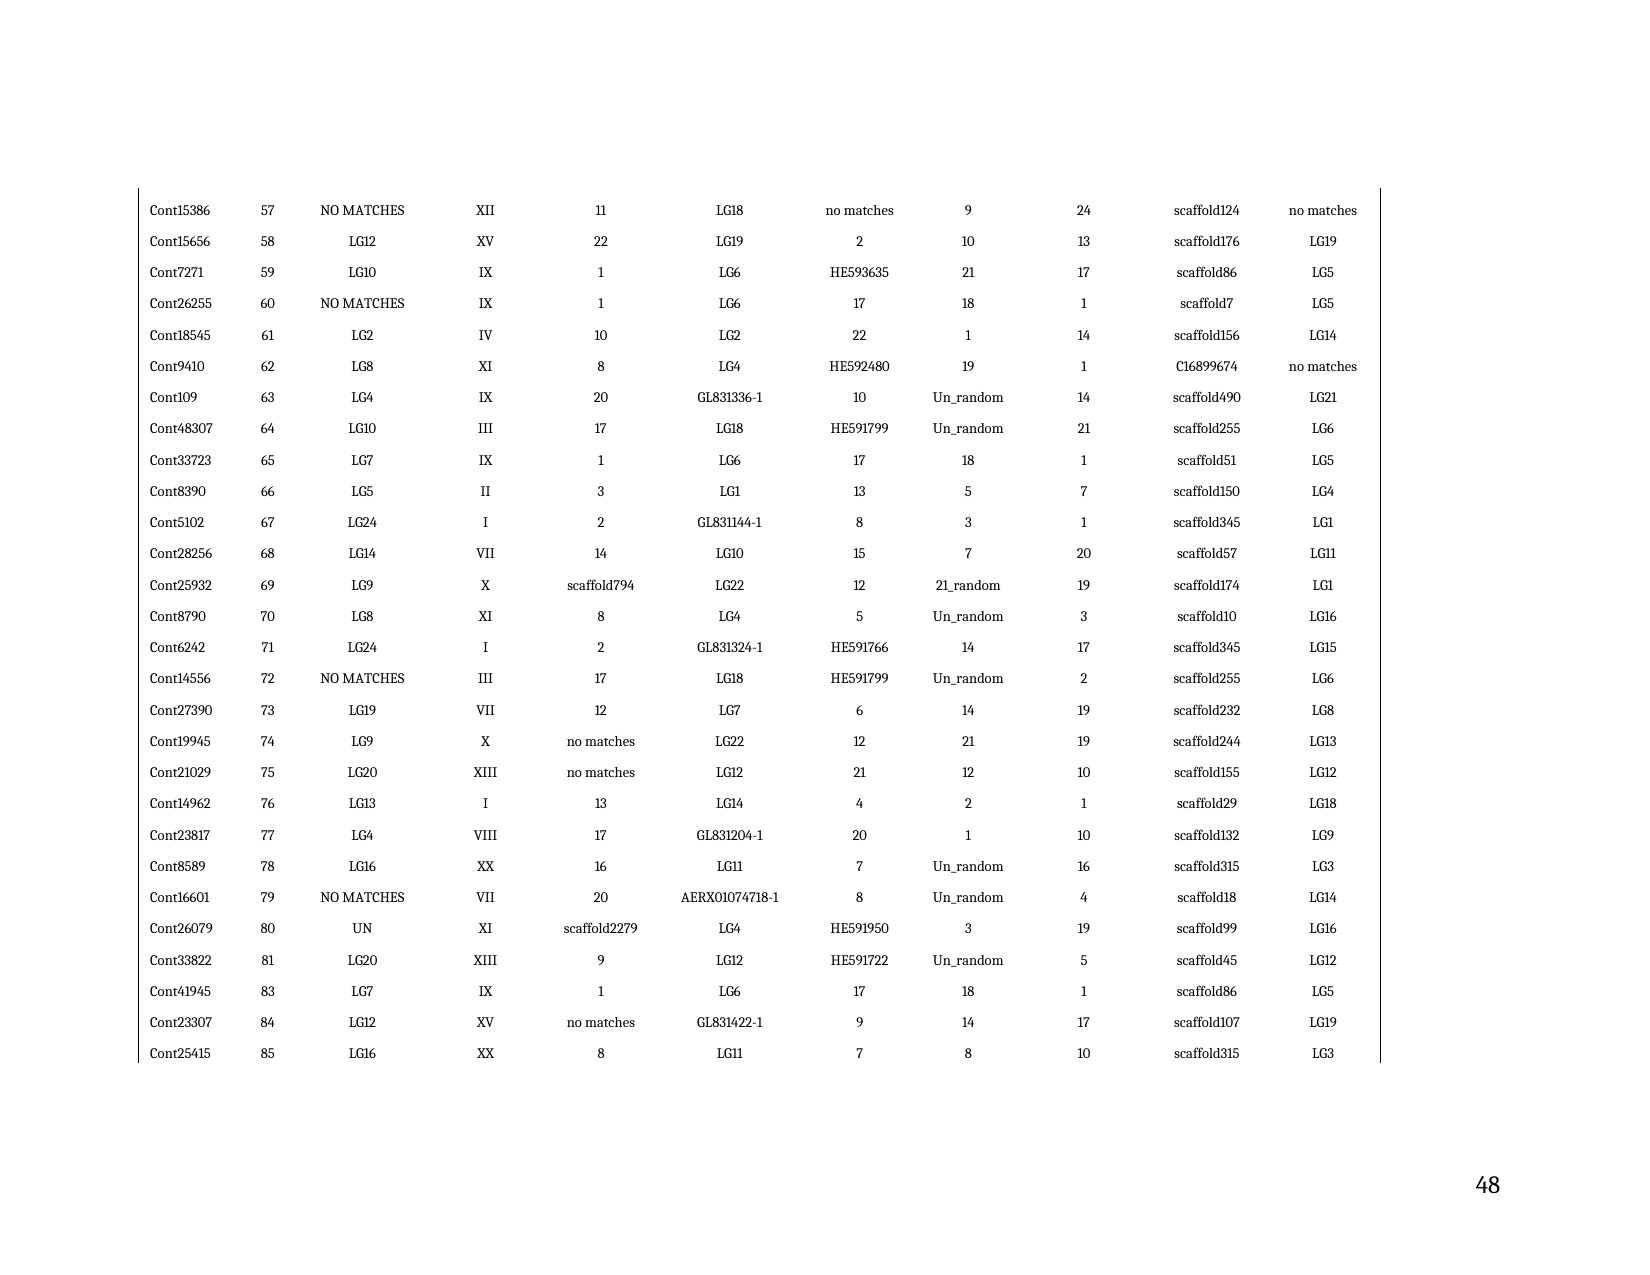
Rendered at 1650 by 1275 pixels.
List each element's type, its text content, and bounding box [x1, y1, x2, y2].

table_cell 3 [918, 500, 1019, 531]
table_cell Cont25932 [139, 563, 238, 594]
table_cell scaffold174 [1149, 563, 1265, 594]
table_cell HE591722 [801, 938, 917, 969]
table_cell LG24 [297, 625, 427, 656]
table_cell 1 [1019, 281, 1149, 312]
table_cell LG1 [1265, 563, 1380, 594]
table_cell 9 [801, 1000, 917, 1031]
table_cell 20 [1019, 531, 1149, 562]
table_cell scaffold99 [1149, 906, 1265, 937]
table_cell X [427, 719, 544, 750]
table_cell 1 [1019, 437, 1149, 469]
table_cell 1 [1019, 344, 1149, 375]
table_cell 75 [238, 750, 297, 781]
table_cell IV [427, 312, 544, 344]
table_cell Cont16601 [139, 875, 238, 906]
table_cell LG8 [1265, 688, 1380, 719]
table_cell 2 [918, 781, 1019, 812]
table_cell LG20 [297, 750, 427, 781]
table_cell NO MATCHES [297, 188, 427, 219]
table_cell scaffold315 [1149, 1031, 1265, 1062]
table_cell X [427, 563, 544, 594]
table_cell scaffold29 [1149, 781, 1265, 812]
table_cell IX [427, 281, 544, 312]
table_cell LG7 [297, 437, 427, 469]
table_cell 19 [1019, 719, 1149, 750]
table_cell HE591799 [801, 406, 917, 437]
table_cell 15 [801, 531, 917, 562]
table_cell XII [427, 188, 544, 219]
table_cell 18 [918, 437, 1019, 469]
table_cell 22 [544, 219, 658, 250]
table_cell 10 [801, 375, 917, 406]
table_cell 17 [801, 969, 917, 1000]
table_cell 80 [238, 906, 297, 937]
table_cell 57 [238, 188, 297, 219]
table_cell 17 [801, 281, 917, 312]
table_cell 3 [544, 469, 658, 500]
table_cell LG20 [297, 938, 427, 969]
table_cell scaffold10 [1149, 594, 1265, 625]
table_cell 7 [918, 531, 1019, 562]
table_cell no matches [544, 750, 658, 781]
table_cell HE591950 [801, 906, 917, 937]
table_cell 5 [918, 469, 1019, 500]
table_cell Un_random [918, 875, 1019, 906]
table_cell LG11 [1265, 531, 1380, 562]
table_cell LG19 [1265, 219, 1380, 250]
table_cell AERX01074718-1 [658, 875, 801, 906]
table_cell 78 [238, 844, 297, 875]
table_cell VIII [427, 813, 544, 844]
table_cell scaffold107 [1149, 1000, 1265, 1031]
table_cell Cont27390 [139, 688, 238, 719]
table_cell 4 [1019, 875, 1149, 906]
table_cell 14 [918, 1000, 1019, 1031]
table_cell scaffold345 [1149, 625, 1265, 656]
table_cell 12 [544, 688, 658, 719]
table_cell Un_random [918, 938, 1019, 969]
table_cell 19 [1019, 906, 1149, 937]
table_cell Cont33723 [139, 437, 238, 469]
table_cell Un_random [918, 844, 1019, 875]
table_cell Cont26255 [139, 281, 238, 312]
table_cell HE592480 [801, 344, 917, 375]
table_cell 79 [238, 875, 297, 906]
table_cell 17 [544, 656, 658, 687]
table_cell 8 [544, 1031, 658, 1062]
table_cell HE593635 [801, 250, 917, 281]
table_cell Cont28256 [139, 531, 238, 562]
table_cell 9 [918, 188, 1019, 219]
table_cell Un_random [918, 594, 1019, 625]
table_cell 21_random [918, 563, 1019, 594]
table_cell scaffold51 [1149, 437, 1265, 469]
table_cell LG11 [658, 1031, 801, 1062]
table_cell IX [427, 437, 544, 469]
table_cell 18 [918, 281, 1019, 312]
table_cell 66 [238, 469, 297, 500]
table_cell XV [427, 1000, 544, 1031]
table_cell scaffold490 [1149, 375, 1265, 406]
table_cell 17 [1019, 250, 1149, 281]
table_cell Cont18545 [139, 312, 238, 344]
table_cell LG6 [658, 250, 801, 281]
table_cell IX [427, 969, 544, 1000]
table_cell no matches [544, 719, 658, 750]
table_cell scaffold18 [1149, 875, 1265, 906]
table_cell 1 [1019, 500, 1149, 531]
table_cell LG5 [1265, 437, 1380, 469]
table_cell Cont14962 [139, 781, 238, 812]
table_cell 1 [544, 250, 658, 281]
table_cell LG9 [1265, 813, 1380, 844]
table_cell LG12 [297, 219, 427, 250]
table_cell 77 [238, 813, 297, 844]
table_cell Cont48307 [139, 406, 238, 437]
table_cell 8 [801, 500, 917, 531]
table_cell GL831324-1 [658, 625, 801, 656]
table_cell 19 [1019, 688, 1149, 719]
table_cell LG22 [658, 563, 801, 594]
table_cell UN [297, 906, 427, 937]
table_cell 2 [544, 500, 658, 531]
table_cell LG19 [1265, 1000, 1380, 1031]
table_cell XI [427, 906, 544, 937]
table_cell scaffold156 [1149, 312, 1265, 344]
table_cell scaffold255 [1149, 406, 1265, 437]
table_cell I [427, 500, 544, 531]
table_cell 16 [1019, 844, 1149, 875]
table_cell NO MATCHES [297, 875, 427, 906]
table_cell 7 [801, 844, 917, 875]
table_cell LG22 [658, 719, 801, 750]
table_cell 63 [238, 375, 297, 406]
table_cell Cont33822 [139, 938, 238, 969]
table_cell HE591799 [801, 656, 917, 687]
table_cell scaffold57 [1149, 531, 1265, 562]
table_cell LG18 [1265, 781, 1380, 812]
table_cell scaffold176 [1149, 219, 1265, 250]
table_cell LG12 [658, 750, 801, 781]
table_cell 74 [238, 719, 297, 750]
table_cell LG4 [297, 375, 427, 406]
table_cell 76 [238, 781, 297, 812]
table_cell Cont5102 [139, 500, 238, 531]
table_cell 24 [1019, 188, 1149, 219]
table_cell LG4 [658, 594, 801, 625]
table_cell 83 [238, 969, 297, 1000]
table_cell LG14 [658, 781, 801, 812]
table_cell 13 [1019, 219, 1149, 250]
table_cell 7 [1019, 469, 1149, 500]
table_cell LG12 [297, 1000, 427, 1031]
table_cell scaffold345 [1149, 500, 1265, 531]
table_cell LG6 [658, 281, 801, 312]
table_cell 19 [918, 344, 1019, 375]
table_cell NO MATCHES [297, 281, 427, 312]
table_cell 10 [544, 312, 658, 344]
table_cell 3 [1019, 594, 1149, 625]
table_cell 84 [238, 1000, 297, 1031]
table_cell NO MATCHES [297, 656, 427, 687]
table_cell 17 [1019, 1000, 1149, 1031]
table_cell LG12 [658, 938, 801, 969]
table_cell 81 [238, 938, 297, 969]
table_cell 17 [544, 406, 658, 437]
table_cell 65 [238, 437, 297, 469]
table_cell 17 [1019, 625, 1149, 656]
table_cell Un_random [918, 656, 1019, 687]
table_cell 14 [918, 688, 1019, 719]
table_cell XX [427, 844, 544, 875]
table_cell 1 [1019, 781, 1149, 812]
table_cell LG18 [658, 406, 801, 437]
table_cell VII [427, 875, 544, 906]
table_cell 8 [918, 1031, 1019, 1062]
table_cell HE591766 [801, 625, 917, 656]
table_cell 7 [801, 1031, 917, 1062]
table_cell LG10 [658, 531, 801, 562]
table_cell 21 [1019, 406, 1149, 437]
table_cell no matches [801, 188, 917, 219]
table_cell XI [427, 594, 544, 625]
table_cell no matches [1265, 188, 1380, 219]
table_cell scaffold86 [1149, 250, 1265, 281]
table_cell 68 [238, 531, 297, 562]
table_cell 21 [801, 750, 917, 781]
table_cell 72 [238, 656, 297, 687]
table_cell LG14 [297, 531, 427, 562]
table_cell Cont23817 [139, 813, 238, 844]
table_cell 13 [801, 469, 917, 500]
table_cell Cont25415 [139, 1031, 238, 1062]
table_cell scaffold232 [1149, 688, 1265, 719]
table_cell C16899674 [1149, 344, 1265, 375]
table_cell LG5 [297, 469, 427, 500]
table_cell scaffold45 [1149, 938, 1265, 969]
table_cell Cont8790 [139, 594, 238, 625]
table_cell 59 [238, 250, 297, 281]
table_cell Cont8589 [139, 844, 238, 875]
table_cell XX [427, 1031, 544, 1062]
table_cell LG15 [1265, 625, 1380, 656]
table_cell no matches [544, 1000, 658, 1031]
table_cell 60 [238, 281, 297, 312]
table_cell Cont19945 [139, 719, 238, 750]
table_cell 8 [544, 594, 658, 625]
table_cell LG16 [297, 1031, 427, 1062]
table_cell 9 [544, 938, 658, 969]
table_cell LG19 [297, 688, 427, 719]
table_cell 12 [918, 750, 1019, 781]
table_cell 73 [238, 688, 297, 719]
table_cell I [427, 625, 544, 656]
table_cell 14 [1019, 375, 1149, 406]
table_cell 1 [918, 312, 1019, 344]
table_cell LG9 [297, 719, 427, 750]
table_cell 70 [238, 594, 297, 625]
table_cell scaffold315 [1149, 844, 1265, 875]
table_cell 8 [801, 875, 917, 906]
table_cell 11 [544, 188, 658, 219]
table_cell LG21 [1265, 375, 1380, 406]
table_cell 69 [238, 563, 297, 594]
table_cell 5 [801, 594, 917, 625]
table_cell LG4 [658, 906, 801, 937]
table_cell 12 [801, 719, 917, 750]
table_cell 6 [801, 688, 917, 719]
table_cell 85 [238, 1031, 297, 1062]
table_cell 20 [544, 375, 658, 406]
table_cell scaffold244 [1149, 719, 1265, 750]
table_cell LG5 [1265, 281, 1380, 312]
table_cell Cont41945 [139, 969, 238, 1000]
table_cell LG13 [1265, 719, 1380, 750]
table_cell 19 [1019, 563, 1149, 594]
table_cell Cont21029 [139, 750, 238, 781]
table_cell LG10 [297, 250, 427, 281]
table_cell 20 [801, 813, 917, 844]
table_cell GL831336-1 [658, 375, 801, 406]
table_cell LG6 [658, 969, 801, 1000]
table_cell 14 [918, 625, 1019, 656]
table_cell LG12 [1265, 938, 1380, 969]
table_cell 22 [801, 312, 917, 344]
table_cell LG13 [297, 781, 427, 812]
table_cell LG24 [297, 500, 427, 531]
table_cell 62 [238, 344, 297, 375]
table_cell 18 [918, 969, 1019, 1000]
table_cell LG19 [658, 219, 801, 250]
table_cell 1 [544, 969, 658, 1000]
table_cell LG18 [658, 188, 801, 219]
table_cell LG6 [1265, 656, 1380, 687]
table_cell 4 [801, 781, 917, 812]
table_cell LG16 [297, 844, 427, 875]
table_cell Cont6242 [139, 625, 238, 656]
table_cell Cont15386 [139, 188, 238, 219]
table_cell LG11 [658, 844, 801, 875]
table_cell LG18 [658, 656, 801, 687]
table_cell II [427, 469, 544, 500]
table_cell LG2 [658, 312, 801, 344]
table_cell scaffold255 [1149, 656, 1265, 687]
table_cell 21 [918, 250, 1019, 281]
table_cell Cont9410 [139, 344, 238, 375]
table_cell 1 [544, 281, 658, 312]
table_cell Cont23307 [139, 1000, 238, 1031]
table_cell scaffold794 [544, 563, 658, 594]
table_cell LG3 [1265, 1031, 1380, 1062]
table_cell XI [427, 344, 544, 375]
table_cell 64 [238, 406, 297, 437]
table_cell 10 [918, 219, 1019, 250]
table_cell 3 [918, 906, 1019, 937]
table_cell GL831144-1 [658, 500, 801, 531]
table_cell 8 [544, 344, 658, 375]
table_cell 12 [801, 563, 917, 594]
table_cell LG7 [297, 969, 427, 1000]
table_cell 10 [1019, 750, 1149, 781]
table_cell 2 [544, 625, 658, 656]
table_cell 14 [544, 531, 658, 562]
table_cell scaffold7 [1149, 281, 1265, 312]
table_cell 1 [1019, 969, 1149, 1000]
table_cell 10 [1019, 813, 1149, 844]
table_cell scaffold150 [1149, 469, 1265, 500]
table_cell LG1 [658, 469, 801, 500]
table_cell LG14 [1265, 312, 1380, 344]
table_cell IX [427, 250, 544, 281]
table_cell LG16 [1265, 906, 1380, 937]
table_cell 2 [801, 219, 917, 250]
table_cell Cont26079 [139, 906, 238, 937]
table_cell 5 [1019, 938, 1149, 969]
table_cell LG16 [1265, 594, 1380, 625]
table_cell LG6 [658, 437, 801, 469]
table_cell LG7 [658, 688, 801, 719]
table_cell III [427, 406, 544, 437]
table_cell Cont15656 [139, 219, 238, 250]
table_cell Cont8390 [139, 469, 238, 500]
table_cell 16 [544, 844, 658, 875]
table_cell III [427, 656, 544, 687]
table_cell VII [427, 688, 544, 719]
table_cell LG4 [297, 813, 427, 844]
table_cell 71 [238, 625, 297, 656]
table_cell 21 [918, 719, 1019, 750]
table_cell 17 [544, 813, 658, 844]
table_cell Cont14556 [139, 656, 238, 687]
table_cell LG9 [297, 563, 427, 594]
table_cell scaffold86 [1149, 969, 1265, 1000]
table_cell LG3 [1265, 844, 1380, 875]
table_cell LG8 [297, 344, 427, 375]
table_cell XV [427, 219, 544, 250]
table_cell 2 [1019, 656, 1149, 687]
table_cell LG2 [297, 312, 427, 344]
table_cell 14 [1019, 312, 1149, 344]
table_cell scaffold2279 [544, 906, 658, 937]
table_cell 20 [544, 875, 658, 906]
table_cell I [427, 781, 544, 812]
table_cell Un_random [918, 375, 1019, 406]
table_cell LG10 [297, 406, 427, 437]
table_cell scaffold132 [1149, 813, 1265, 844]
table_cell LG5 [1265, 969, 1380, 1000]
table_cell 58 [238, 219, 297, 250]
table_cell IX [427, 375, 544, 406]
table_cell 13 [544, 781, 658, 812]
table_cell XIII [427, 938, 544, 969]
table_cell GL831422-1 [658, 1000, 801, 1031]
table_cell Cont109 [139, 375, 238, 406]
table_cell scaffold124 [1149, 188, 1265, 219]
table_cell 10 [1019, 1031, 1149, 1062]
table_cell no matches [1265, 344, 1380, 375]
table_cell LG1 [1265, 500, 1380, 531]
table_cell scaffold155 [1149, 750, 1265, 781]
table_cell LG8 [297, 594, 427, 625]
table_cell LG5 [1265, 250, 1380, 281]
table_cell VII [427, 531, 544, 562]
table_cell 67 [238, 500, 297, 531]
table_cell LG12 [1265, 750, 1380, 781]
table_cell Un_random [918, 406, 1019, 437]
table_cell LG4 [658, 344, 801, 375]
table_cell LG4 [1265, 469, 1380, 500]
table_cell 61 [238, 312, 297, 344]
table_cell XIII [427, 750, 544, 781]
table_cell Cont7271 [139, 250, 238, 281]
table_cell GL831204-1 [658, 813, 801, 844]
table_cell 1 [544, 437, 658, 469]
table_cell LG14 [1265, 875, 1380, 906]
table_cell 1 [918, 813, 1019, 844]
table_cell 17 [801, 437, 917, 469]
table_cell LG6 [1265, 406, 1380, 437]
